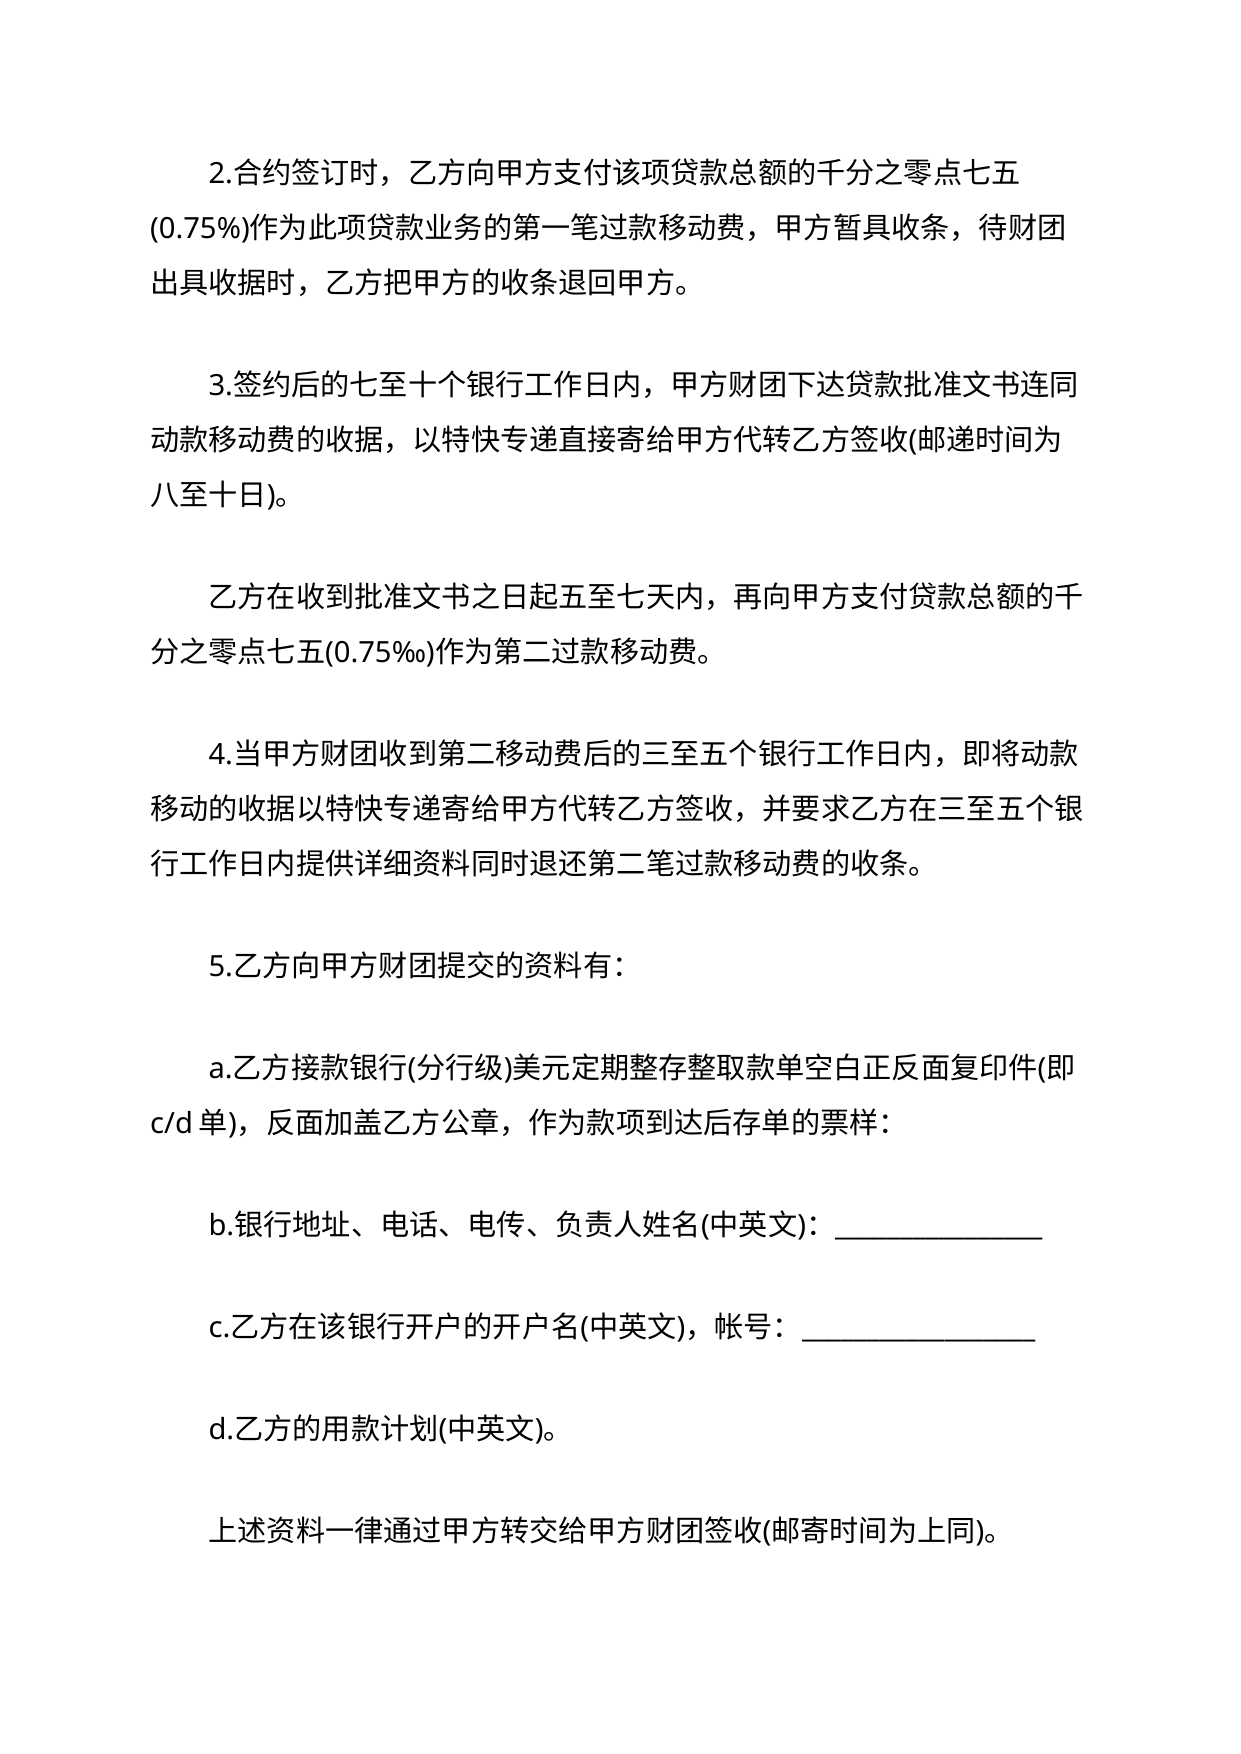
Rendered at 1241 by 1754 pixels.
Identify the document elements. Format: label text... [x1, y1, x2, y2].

text c.乙方在该银行开户的开户名(中英文)，帐号：__________________ [150, 1303, 1090, 1346]
text 2.合约签订时，乙方向甲方支付该项贷款总额的千分之零点七五(0.75%)作为此项贷款业务的第一笔过款移动费，甲方暂具收条，待财团出具收据时，乙方把甲方的收条退回甲方。 [150, 150, 1090, 302]
text 乙方在收到批准文书之日起五至七天内，再向甲方支付贷款总额的千分之零点七五(0.75‰)作为第二过款移动费。 [150, 574, 1090, 671]
text b.银行地址、电话、电传、负责人姓名(中英文)：________________ [150, 1201, 1090, 1244]
text a.乙方接款银行(分行级)美元定期整存整取款单空白正反面复印件(即c/d单)，反面加盖乙方公章，作为款项到达后存单的票样： [150, 1044, 1090, 1142]
text 4.当甲方财团收到第二移动费后的三至五个银行工作日内，即将动款移动的收据以特快专递寄给甲方代转乙方签收，并要求乙方在三至五个银行工作日内提供详细资料同时退还第二笔过款移动费的收条。 [150, 731, 1090, 883]
text 上述资料一律通过甲方转交给甲方财团签收(邮寄时间为上同)。 [150, 1507, 1090, 1549]
text 3.签约后的七至十个银行工作日内，甲方财团下达贷款批准文书连同动款移动费的收据，以特快专递直接寄给甲方代转乙方签收(邮递时间为八至十日)。 [150, 362, 1090, 514]
text 5.乙方向甲方财团提交的资料有： [150, 942, 1090, 985]
text d.乙方的用款计划(中英文)。 [150, 1405, 1090, 1448]
